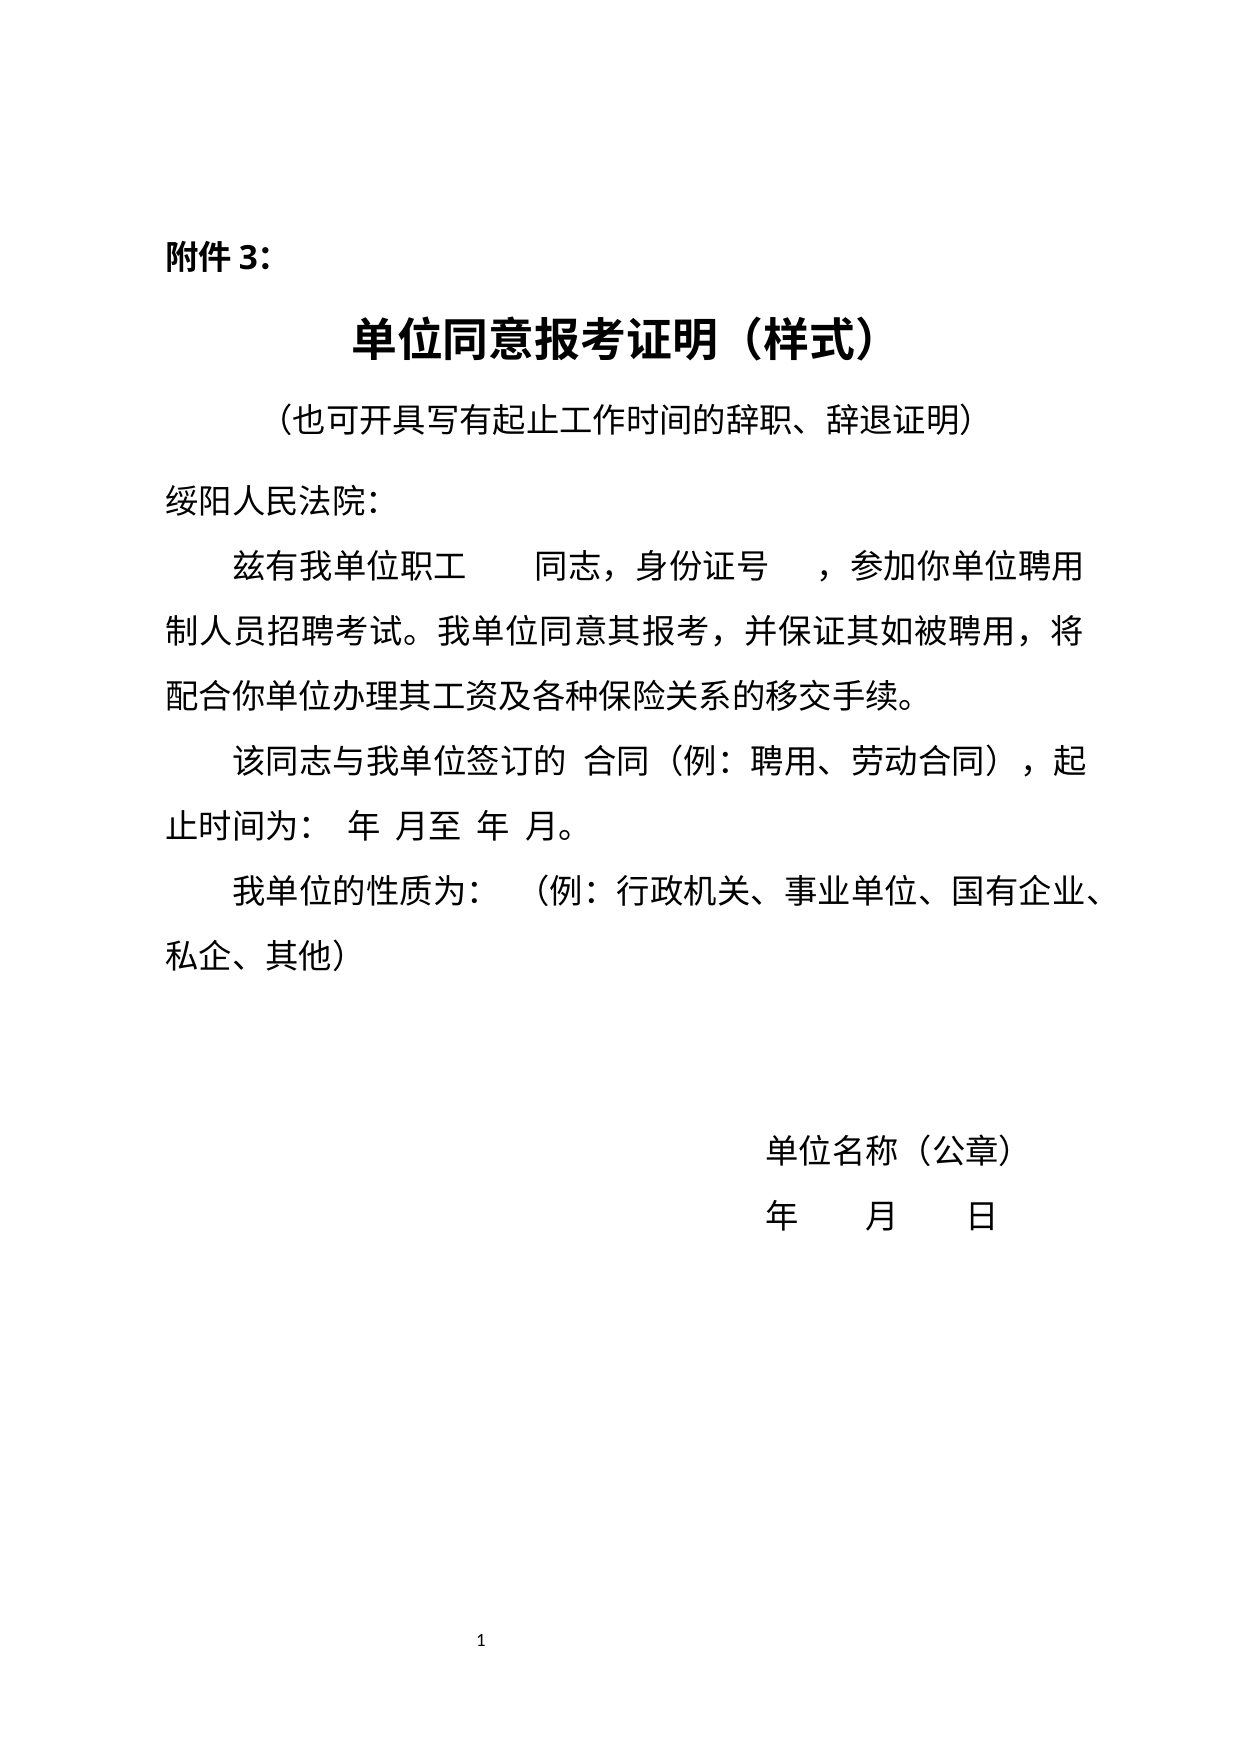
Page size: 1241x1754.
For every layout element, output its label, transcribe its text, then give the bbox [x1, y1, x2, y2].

text 单位同意报考证明（样式） [165, 287, 1087, 385]
text 兹有我单位职工 同志，身份证号 ，参加你单位聘用制人员招聘考试。我单位同意其报考，并保证其如被聘用，将配合你单位办理其工资及各种保险关系的移交手续。 [165, 531, 1087, 726]
text 我单位的性质为： （例：行政机关、事业单位、国有企业、私企、其他） [165, 856, 1087, 986]
text （也可开具写有起止工作时间的辞职、辞退证明） [165, 385, 1087, 450]
text 年 月 日 [165, 1181, 1087, 1246]
text 该同志与我单位签订的 合同（例：聘用、劳动合同），起止时间为： 年 月至 年 月。 [165, 726, 1087, 856]
text 单位名称（公章） [165, 1116, 1087, 1181]
text 附件3： [165, 222, 1087, 287]
text 绥阳人民法院： [165, 466, 1087, 531]
